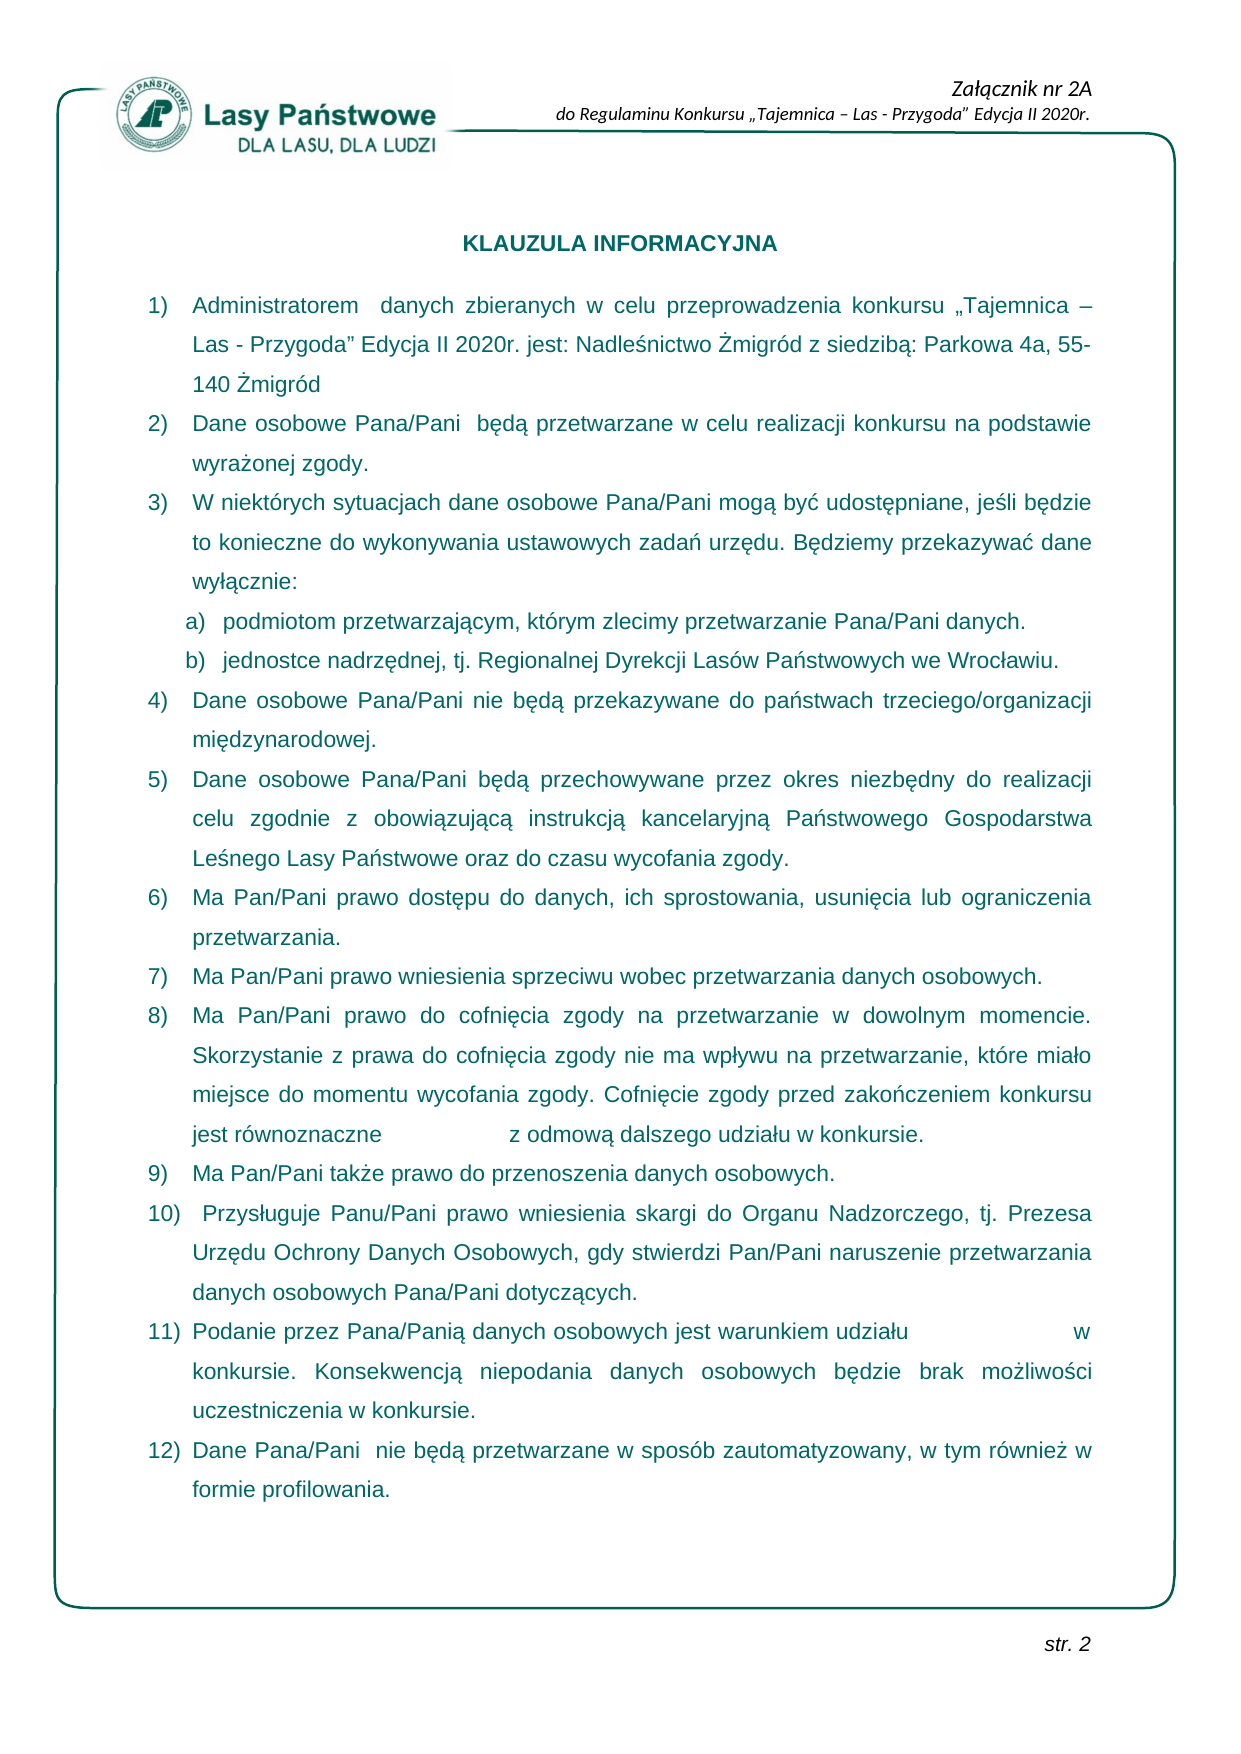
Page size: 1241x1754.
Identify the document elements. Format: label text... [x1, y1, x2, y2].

list Dane osobowe Pana/Pani nie będą przekazywane do państwach trzeciego/organizacji międzynarodowej. [148, 687, 1092, 752]
list podmiotom przetwarzającym, którym zlecimy przetwarzanie Pana/Pani danych. [185, 608, 1092, 634]
list jednostce nadrzędnej, tj. Regionalnej Dyrekcji Lasów Państwowych we Wrocławiu. [185, 647, 1092, 673]
picture [99, 67, 453, 164]
text KLAUZULA INFORMACYJNA [148, 229, 1092, 256]
list Ma Pan/Pani prawo do cofnięcia zgody na przetwarzanie w dowolnym momencie. Skorzystanie z prawa do cofnięcia zgody nie ma wpływu na przetwarzanie, które miało miejsce do momentu wycofania zgody. Cofnięcie zgody przed zakończeniem konkursu jest równoznaczne z odmową dalszego udziału w konkursie. [148, 1002, 1092, 1147]
list Ma Pan/Pani prawo wniesienia sprzeciwu wobec przetwarzania danych osobowych. [148, 963, 1092, 989]
list Przysługuje Panu/Pani prawo wniesienia skargi do Organu Nadzorczego, tj. Prezesa Urzędu Ochrony Danych Osobowych, gdy stwierdzi Pan/Pani naruszenie przetwarzania danych osobowych Pana/Pani dotyczących. [148, 1200, 1092, 1305]
list Ma Pan/Pani prawo dostępu do danych, ich sprostowania, usunięcia lub ograniczenia przetwarzania. [148, 884, 1092, 950]
list W niektórych sytuacjach dane osobowe Pana/Pani mogą być udostępniane, jeśli będzie to konieczne do wykonywania ustawowych zadań urzędu. Będziemy przekazywać dane wyłącznie: [148, 489, 1092, 594]
list Administratorem danych zbieranych w celu przeprowadzenia konkursu „Tajemnica – Las - Przygoda” Edycja II 2020r. jest: Nadleśnictwo Żmigród z siedzibą: Parkowa 4a, 55-140 Żmigród [148, 292, 1092, 397]
list Ma Pan/Pani także prawo do przenoszenia danych osobowych. [148, 1160, 1092, 1187]
list Podanie przez Pana/Panią danych osobowych jest warunkiem udziału w konkursie. Konsekwencją niepodania danych osobowych będzie brak możliwości uczestniczenia w konkursie. [148, 1318, 1092, 1424]
list Dane Pana/Pani nie będą przetwarzane w sposób zautomatyzowany, w tym również w formie profilowania. [148, 1437, 1092, 1503]
list Dane osobowe Pana/Pani będą przechowywane przez okres niezbędny do realizacji celu zgodnie z obowiązującą instrukcją kancelaryjną Państwowego Gospodarstwa Leśnego Lasy Państwowe oraz do czasu wycofania zgody. [148, 766, 1092, 871]
list Dane osobowe Pana/Pani będą przetwarzane w celu realizacji konkursu na podstawie wyrażonej zgody. [148, 410, 1092, 476]
